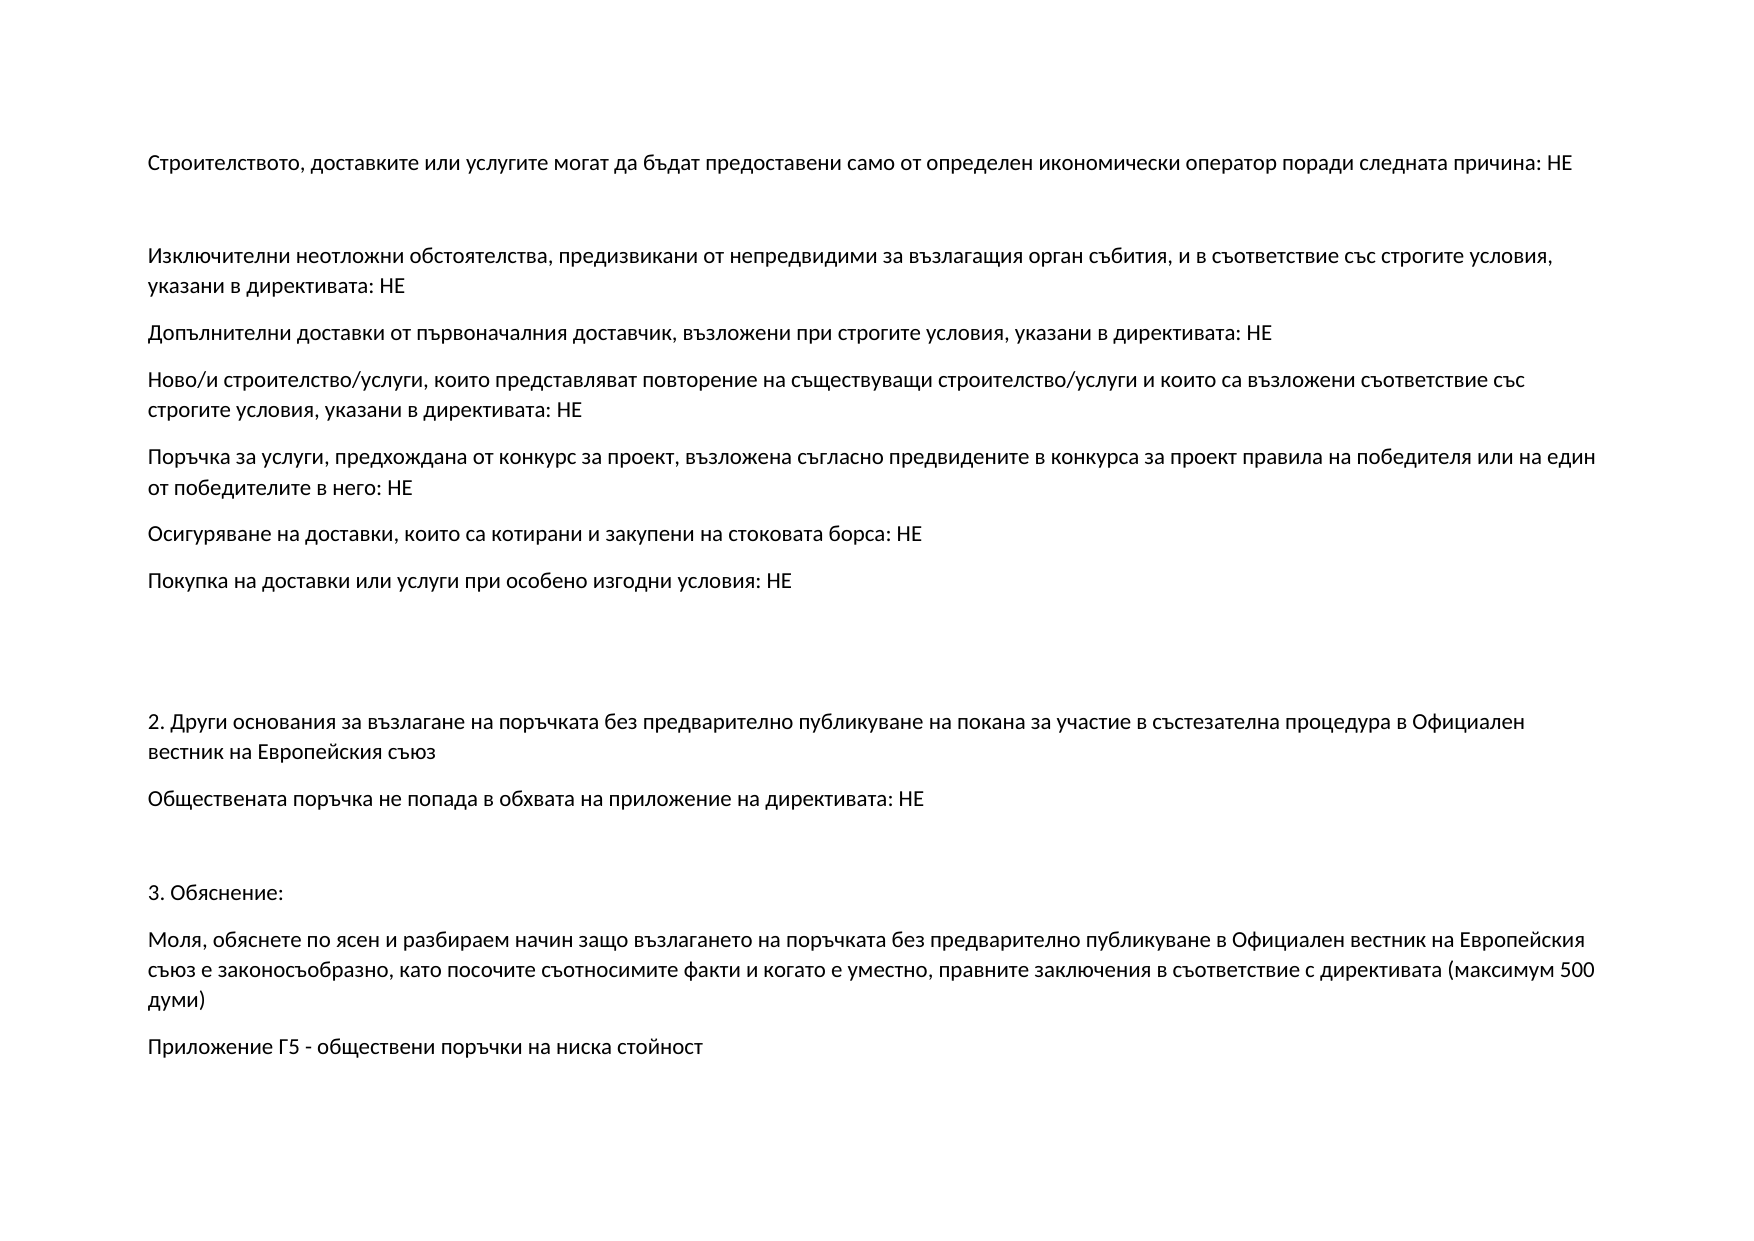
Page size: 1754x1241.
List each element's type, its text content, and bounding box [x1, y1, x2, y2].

text Допълнителни доставки от първоначалния доставчик, възложени при строгите условия, указани в директивата: НЕ [148, 318, 1606, 346]
text Моля, обяснете по ясен и разбираем начин защо възлагането на поръчката без предварително публикуване в Официален вестник на Европейския съюз е законосъобразно, като посочите съотносимите факти и когато е уместно, правните заключения в съответствие с директивата (максимум 500 думи) [148, 925, 1606, 1013]
text Покупка на доставки или услуги при особено изгодни условия: НЕ [148, 566, 1606, 594]
text 2. Други основания за възлагане на поръчката без предварително публикуване на покана за участие в състезателна процедура в Официален вестник на Европейския съюз [148, 707, 1606, 765]
text Обществената поръчка не попада в обхвата на приложение на директивата: НЕ [148, 784, 1606, 812]
text Поръчка за услуги, предхождана от конкурс за проект, възложена съгласно предвидените в конкурса за проект правила на победителя или на един от победителите в него: НЕ [148, 442, 1606, 501]
text Строителството, доставките или услугите могат да бъдат предоставени само от определен икономически оператор поради следната причина: НЕ [148, 148, 1606, 176]
text Осигуряване на доставки, които са котирани и закупени на стоковата борса: НЕ [148, 519, 1606, 547]
text Приложение Г5 - обществени поръчки на ниска стойност [148, 1032, 1606, 1060]
text Ново/и строителство/услуги, които представляват повторение на съществуващи строителство/услуги и които са възложени съответствие със строгите условия, указани в директивата: НЕ [148, 365, 1606, 423]
text 3. Обяснение: [148, 878, 1606, 906]
text Изключителни неотложни обстоятелства, предизвикани от непредвидими за възлагащия орган събития, и в съответствие със строгите условия, указани в директивата: НЕ [148, 241, 1606, 299]
